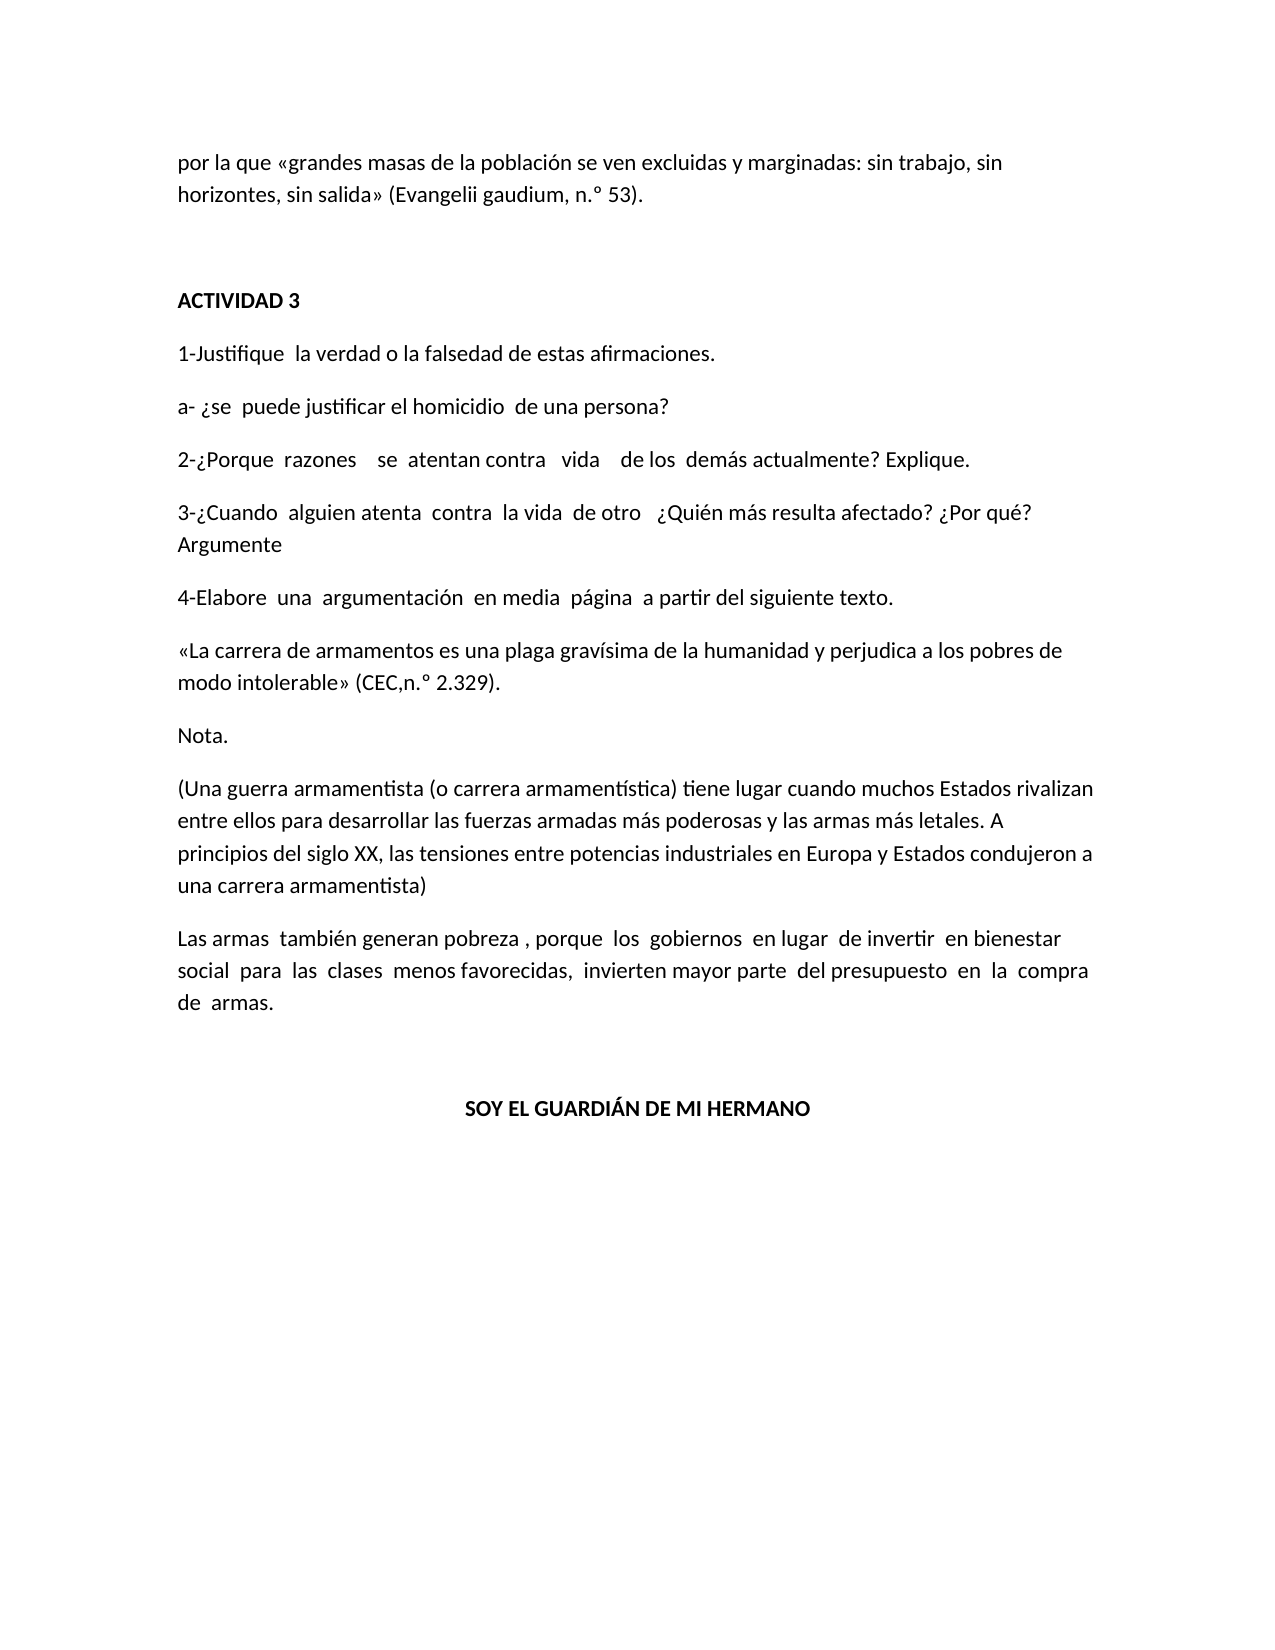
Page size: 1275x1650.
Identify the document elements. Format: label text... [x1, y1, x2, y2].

text Nota. [177, 721, 1098, 749]
text 3-¿Cuando alguien atenta contra la vida de otro ¿Quién más resulta afectado? ¿Por qué? Argumente [177, 498, 1098, 558]
text 1-Justifique la verdad o la falsedad de estas afirmaciones. [177, 339, 1098, 367]
text 4-Elabore una argumentación en media página a partir del siguiente texto. [177, 583, 1098, 611]
text 2-¿Porque razones se atentan contra vida de los demás actualmente? Explique. [177, 445, 1098, 473]
text SOY EL GUARDIÁN DE MI HERMANO [177, 1094, 1098, 1122]
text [177, 148, 1098, 208]
text ACTIVIDAD 3 [177, 286, 1098, 314]
text «La carrera de armamentos es una plaga gravísima de la humanidad y perjudica a los pobres de modo intolerable» (CEC,n.º 2.329). [177, 636, 1098, 696]
text Las armas también generan pobreza , porque los gobiernos en lugar de invertir en bienestar social para las clases menos favorecidas, invierten mayor parte del presupuesto en la compra de armas. [177, 924, 1098, 1016]
text a- ¿se puede justificar el homicidio de una persona? [177, 392, 1098, 420]
text (Una guerra armamentista (o carrera armamentística) tiene lugar cuando muchos Estados rivalizan entre ellos para desarrollar las fuerzas armadas más poderosas y las armas más letales. A principios del siglo XX, las tensiones entre potencias industriales en Europa y Estados condujeron a una carrera armamentista) [177, 774, 1098, 899]
